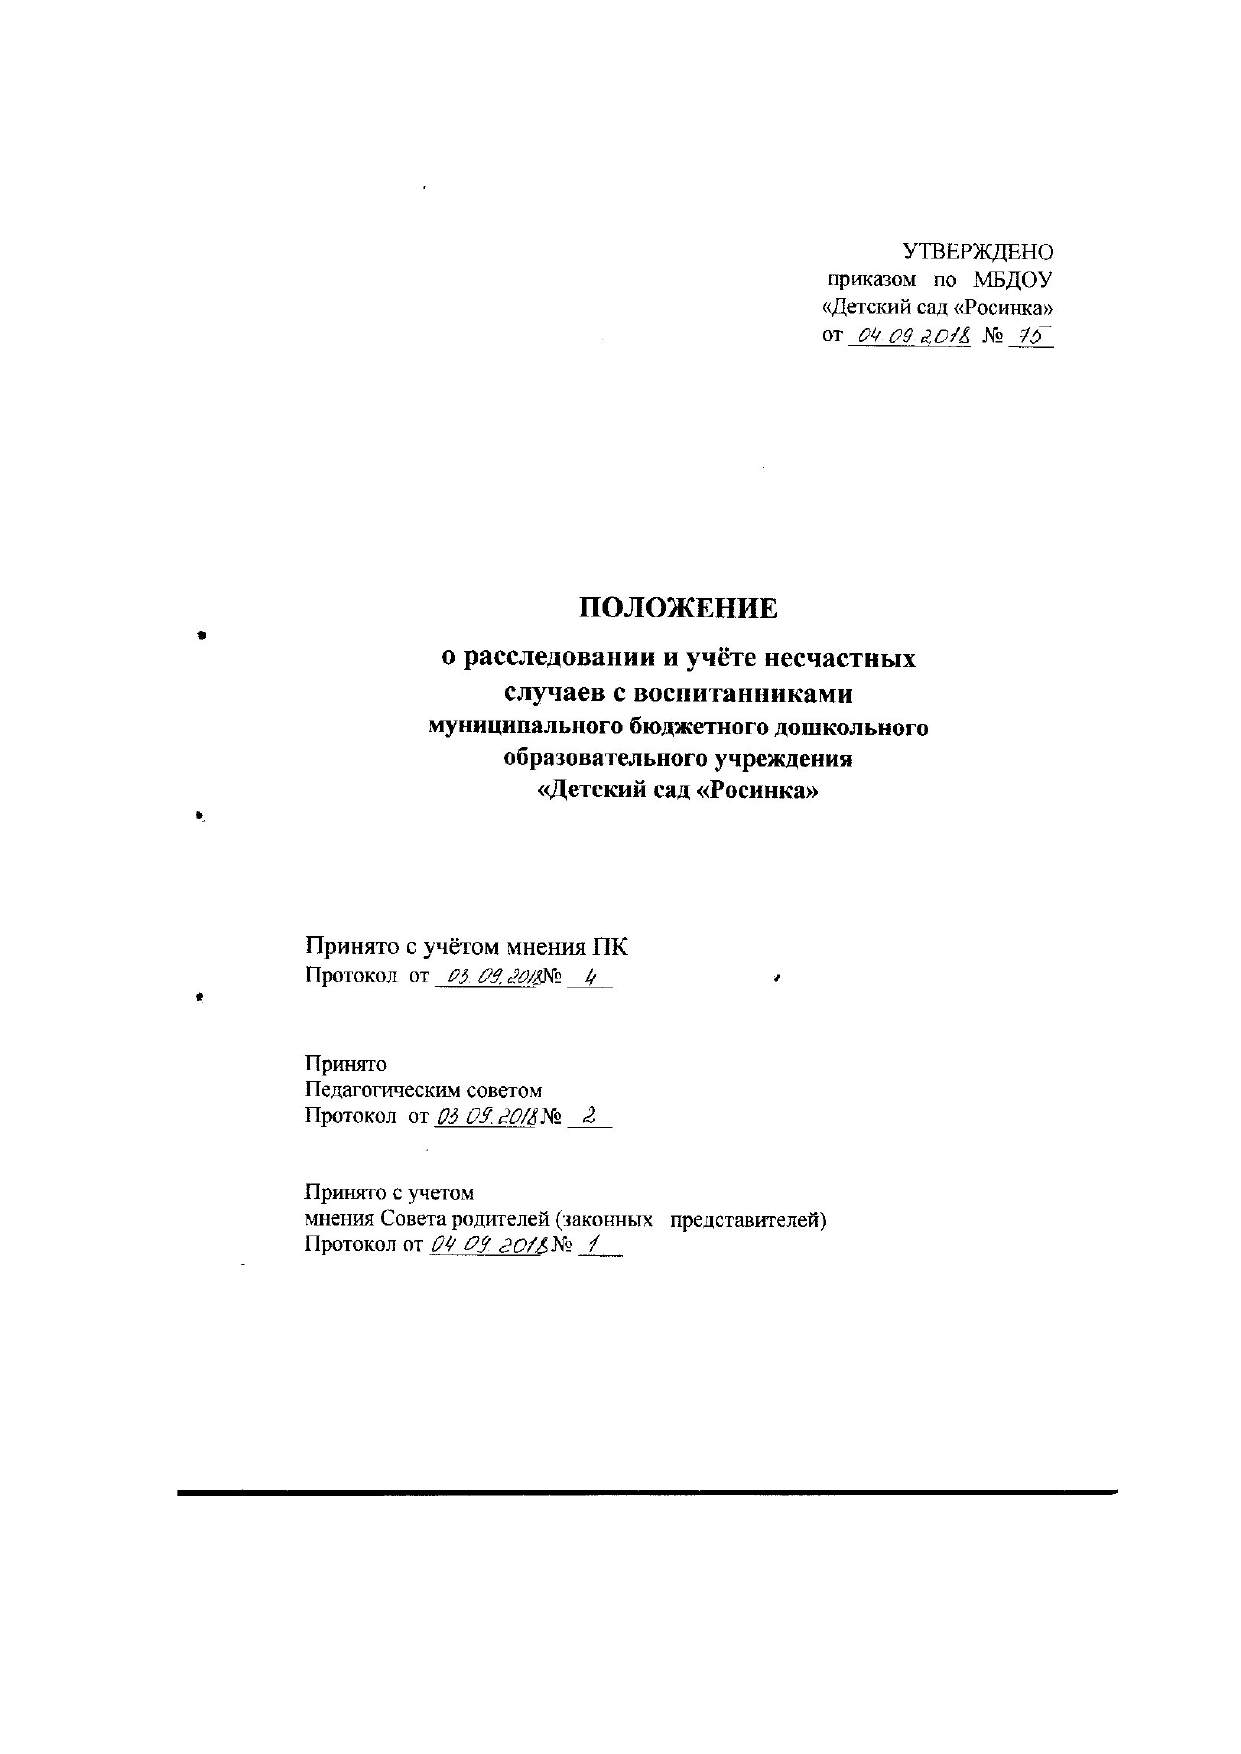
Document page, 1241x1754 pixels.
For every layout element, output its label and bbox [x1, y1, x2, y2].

picture [177, 154, 1152, 1496]
